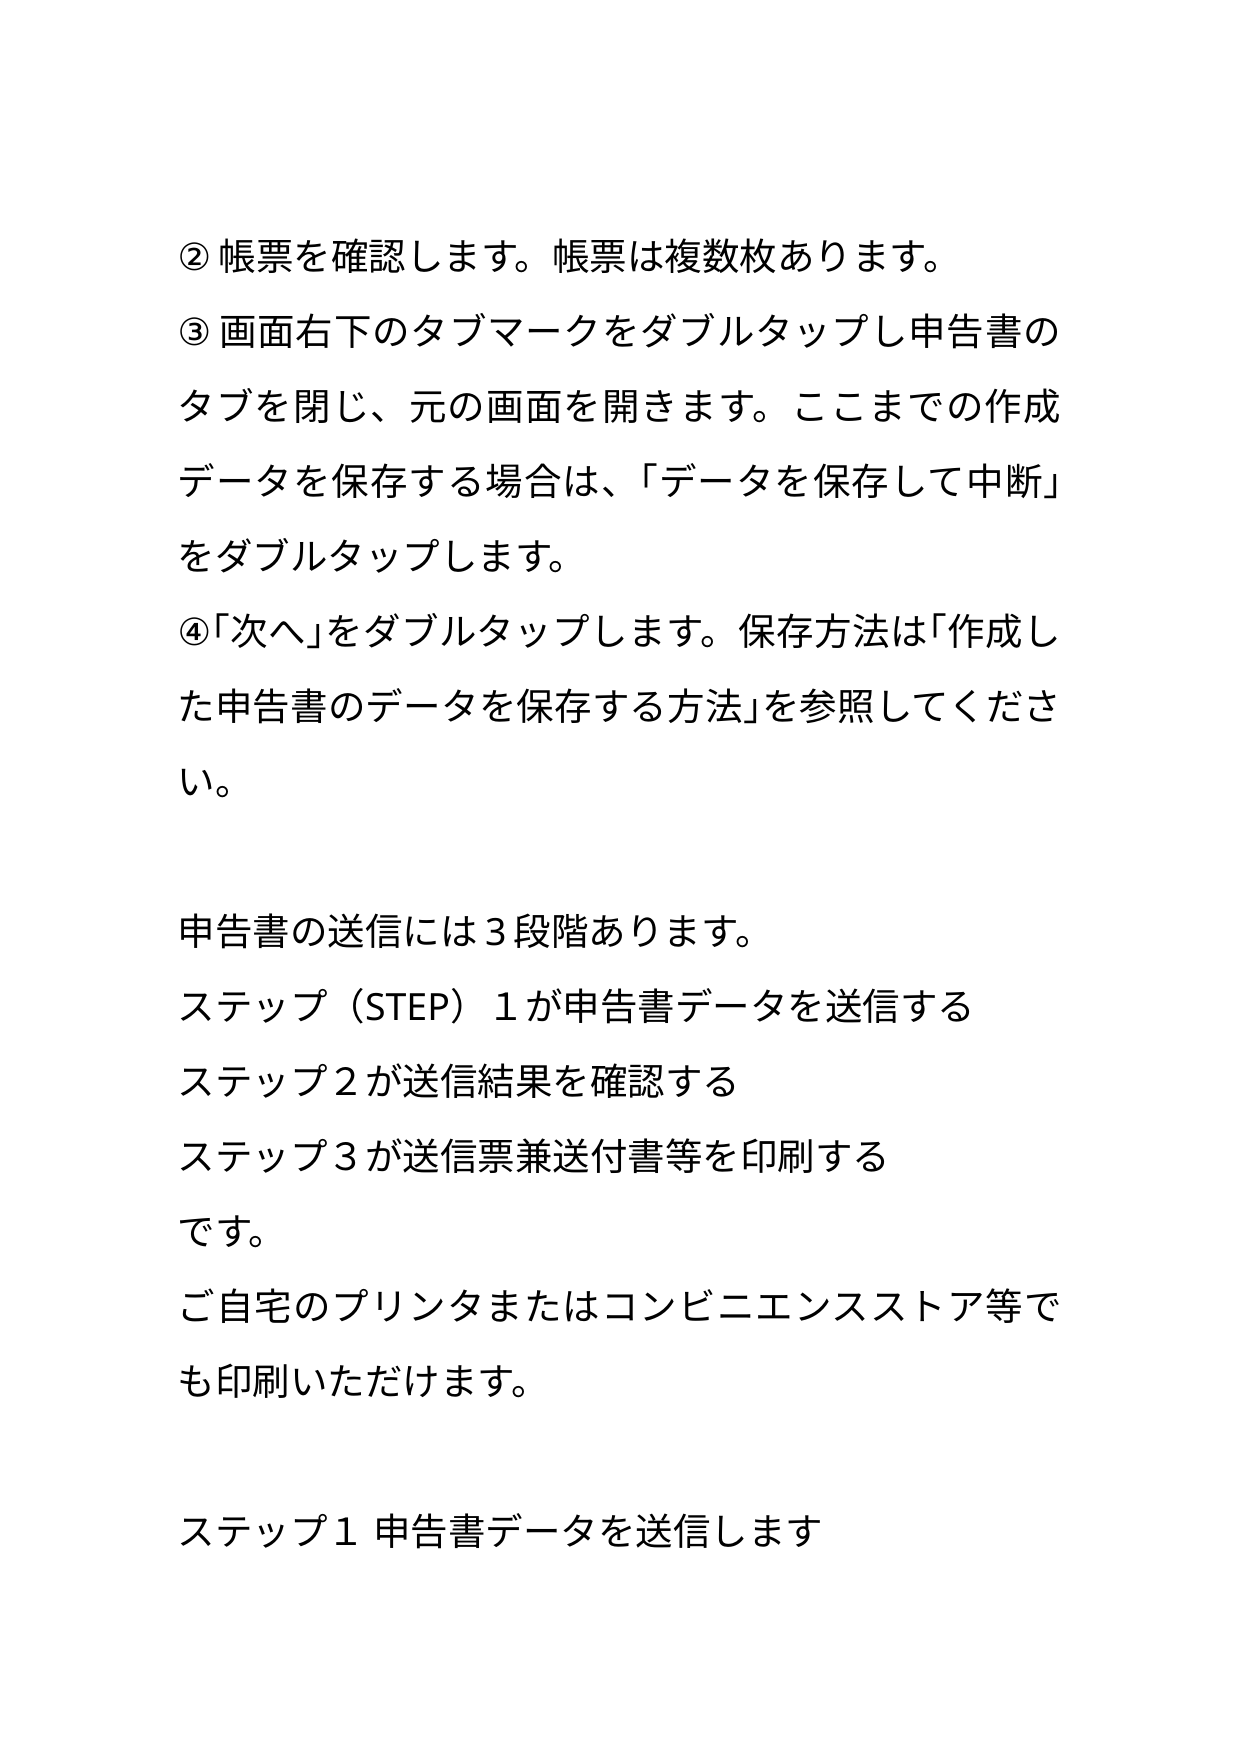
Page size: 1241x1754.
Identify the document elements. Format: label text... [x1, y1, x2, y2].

text ②帳票を確認します。帳票は複数枚あります。 [177, 217, 1063, 292]
text ご自宅のプリンタまたはコンビニエンスストア等でも印刷いただけます。 [177, 1267, 1063, 1417]
text ステップ２が送信結果を確認する [177, 1042, 1063, 1117]
text ④｢次へ｣をダブルタップします。保存方法は｢作成した申告書のデータを保存する方法｣を参照してください。 [177, 592, 1063, 817]
text 申告書の送信には3段階あります。 [177, 892, 1063, 967]
text ステップ（STEP）１が申告書データを送信する [177, 967, 1063, 1042]
text です。 [177, 1192, 1063, 1267]
text ステップ３が送信票兼送付書等を印刷する [177, 1117, 1063, 1192]
text ③画面右下のタブマークをダブルタップし申告書のタブを閉じ、元の画面を開きます。ここまでの作成データを保存する場合は、｢データを保存して中断｣をダブルタップします。 [177, 292, 1063, 592]
text ステップ１ 申告書データを送信します [177, 1492, 1063, 1567]
